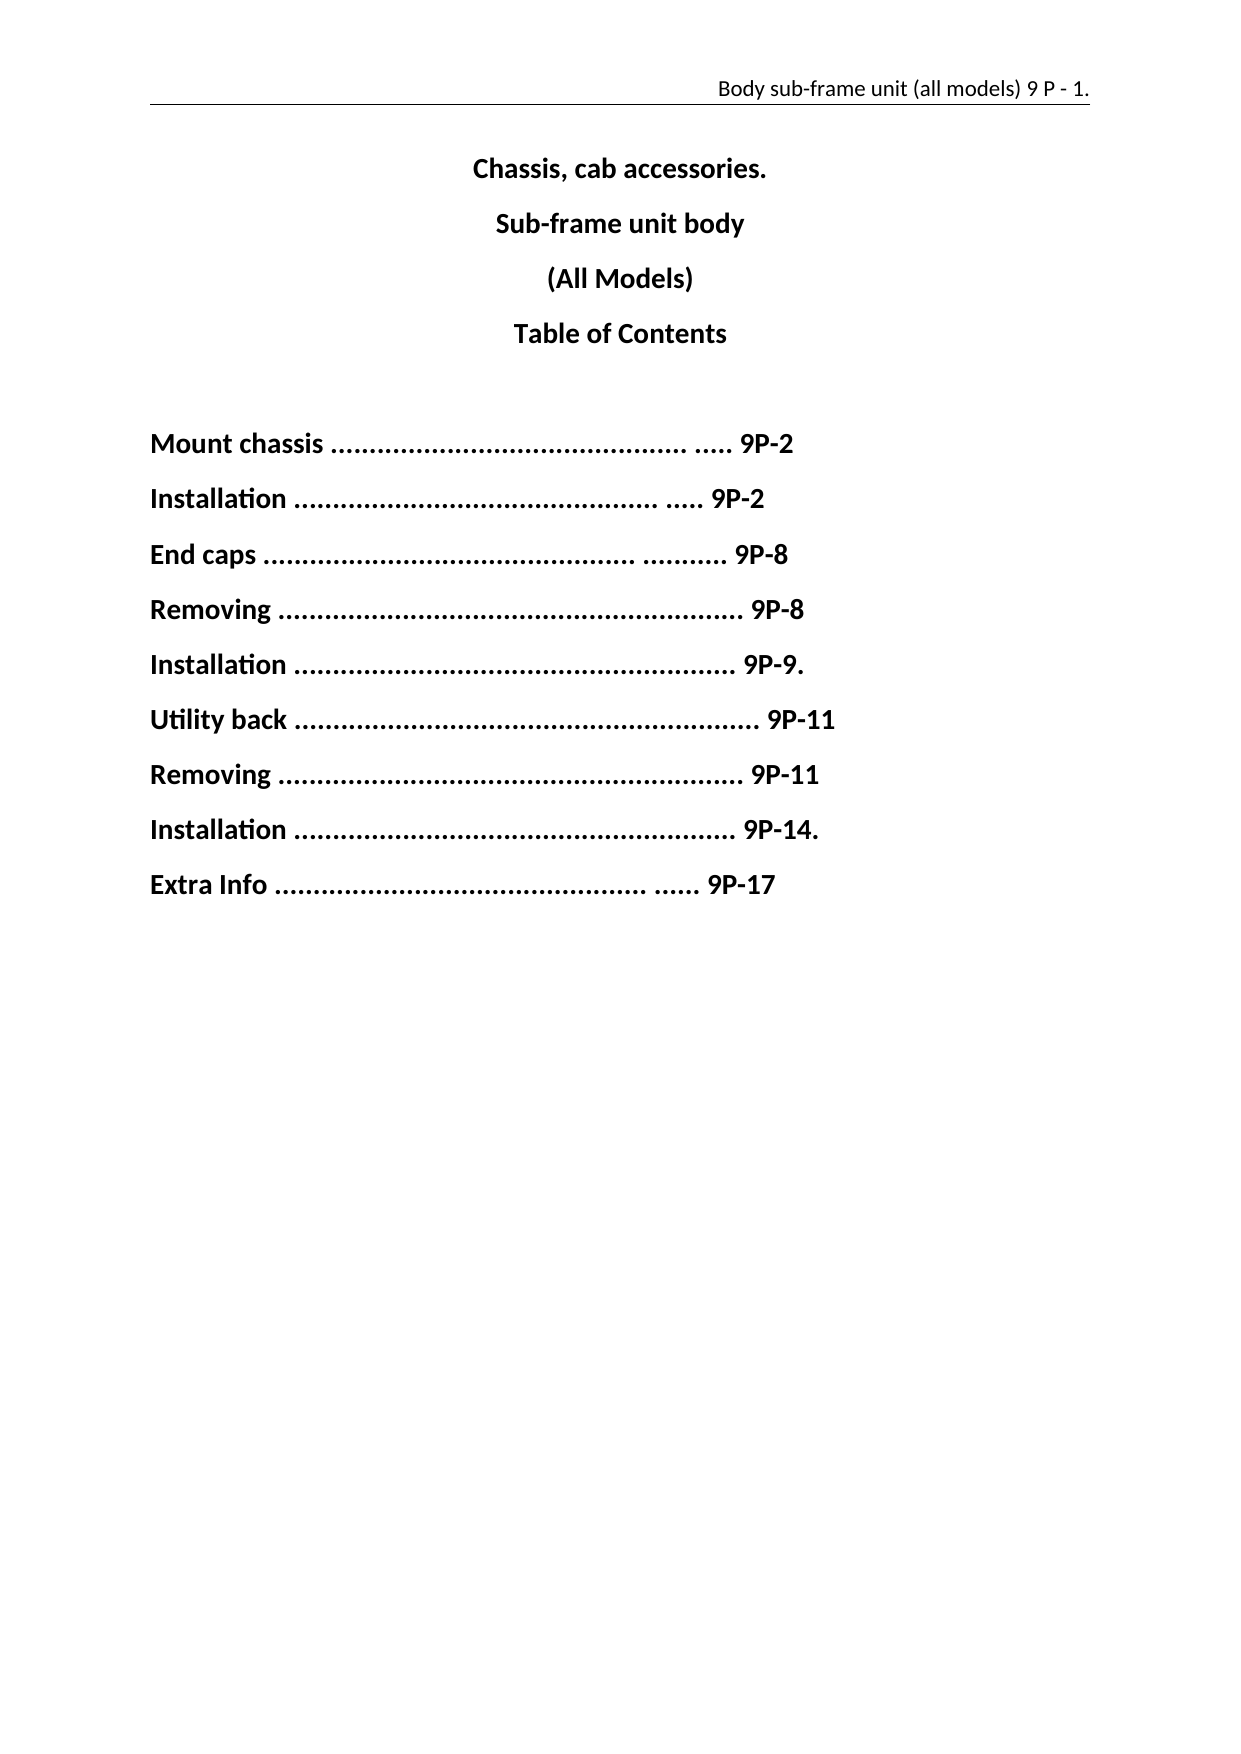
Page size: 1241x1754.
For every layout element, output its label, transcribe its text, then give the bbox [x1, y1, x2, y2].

text Utility back ............................................................ 9P-11 [150, 701, 1090, 737]
text Chassis, cab accessories. [150, 150, 1090, 186]
text Extra Info ................................................ ...... 9P-17 [150, 866, 1090, 902]
text Sub-frame unit body [150, 205, 1090, 241]
text End caps ................................................ ........... 9P-8 [150, 536, 1090, 571]
text (All Models) [150, 260, 1090, 296]
text Mount chassis .............................................. ..... 9P-2 [150, 426, 1090, 461]
text Installation ............................................... ..... 9P-2 [150, 481, 1090, 516]
text Table of Contents [150, 315, 1090, 351]
text Installation ......................................................... 9P-14. [150, 811, 1090, 847]
text Installation ......................................................... 9P-9. [150, 646, 1090, 682]
text Removing ............................................................ 9P-11 [150, 756, 1090, 792]
text Removing ............................................................ 9P-8 [150, 591, 1090, 626]
